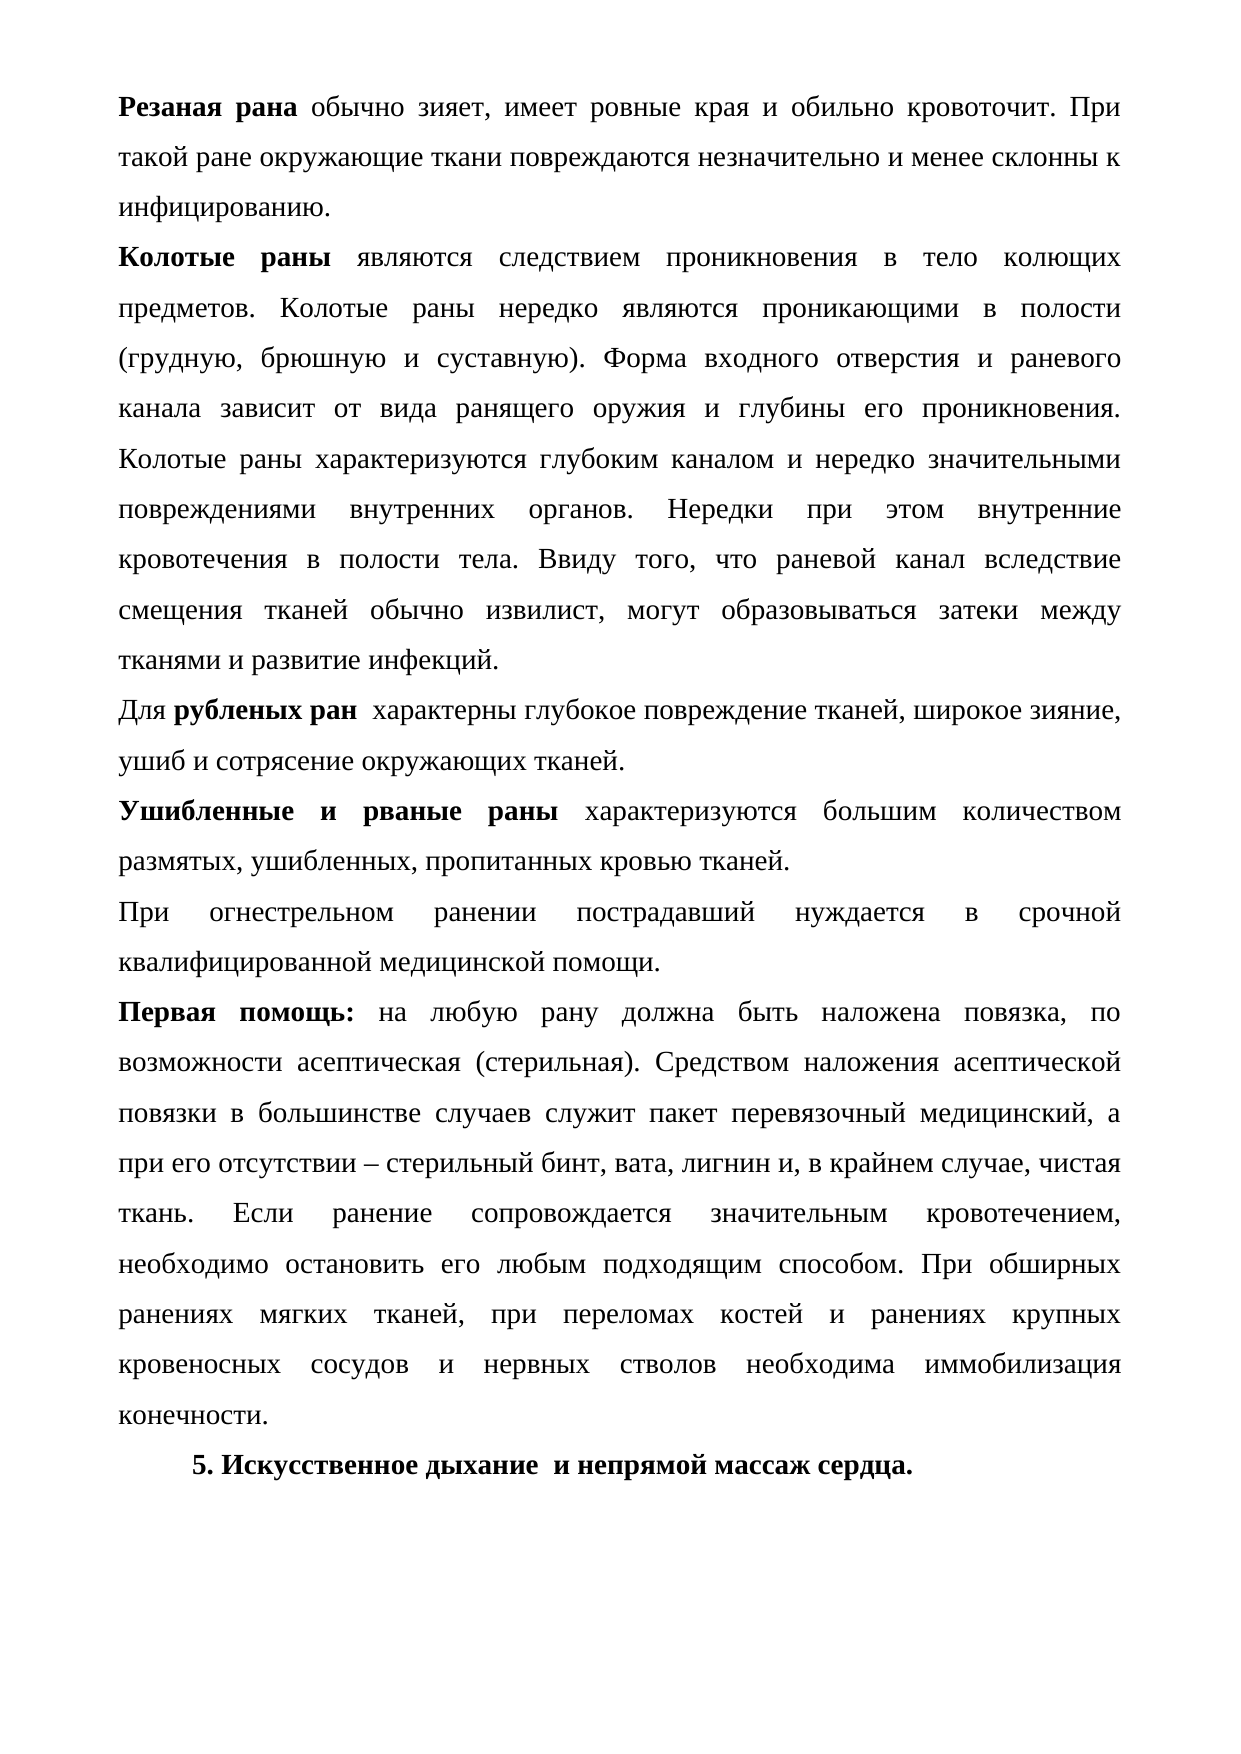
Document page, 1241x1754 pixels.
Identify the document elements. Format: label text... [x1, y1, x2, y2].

text При огнестрельном ранении пострадавший нуждается в срочной квалифицированной медицинской помощи. [118, 894, 1122, 977]
text Колотые раны являются следствием проникновения в тело колющих предметов. Колотые раны нередко являются проникающими в полости (грудную, брюшную и суставную). Форма входного отверстия и раневого канала зависит от вида ранящего оружия и глубины его проникновения. Колотые раны характеризуются глубоким каналом и нередко значительными повреждениями внутренних органов. Нередки при этом внутренние кровотечения в полости тела. Ввиду того, что раневой канал вследствие смещения тканей обычно извилист, могут образовываться затеки между тканями и развитие инфекций. [118, 239, 1122, 676]
text Для рубленых ран характерны глубокое повреждение тканей, широкое зияние, ушиб и сотрясение окружающих тканей. [118, 692, 1122, 776]
text Первая помощь: на любую рану должна быть наложена повязка, по возможности асептическая (стерильная). Средством наложения асептической повязки в большинстве случаев служит пакет перевязочный медицинский, а при его отсутствии – стерильный бинт, вата, лигнин и, в крайнем случае, чистая ткань. Если ранение сопровождается значительным кровотечением, необходимо остановить его любым подходящим способом. При обширных ранениях мягких тканей, при переломах костей и ранениях крупных кровеносных сосудов и нервных стволов необходима иммобилизация конечности. [118, 994, 1122, 1430]
text Резаная рана обычно зияет, имеет ровные края и обильно кровоточит. При такой ране окружающие ткани повреждаются незначительно и менее склонны к инфицированию. [118, 89, 1122, 223]
text 5. Искусственное дыхание и непрямой массаж сердца. [118, 1447, 1122, 1481]
text Ушибленные и рваные раны характеризуются большим количеством размятых, ушибленных, пропитанных кровью тканей. [118, 793, 1122, 877]
